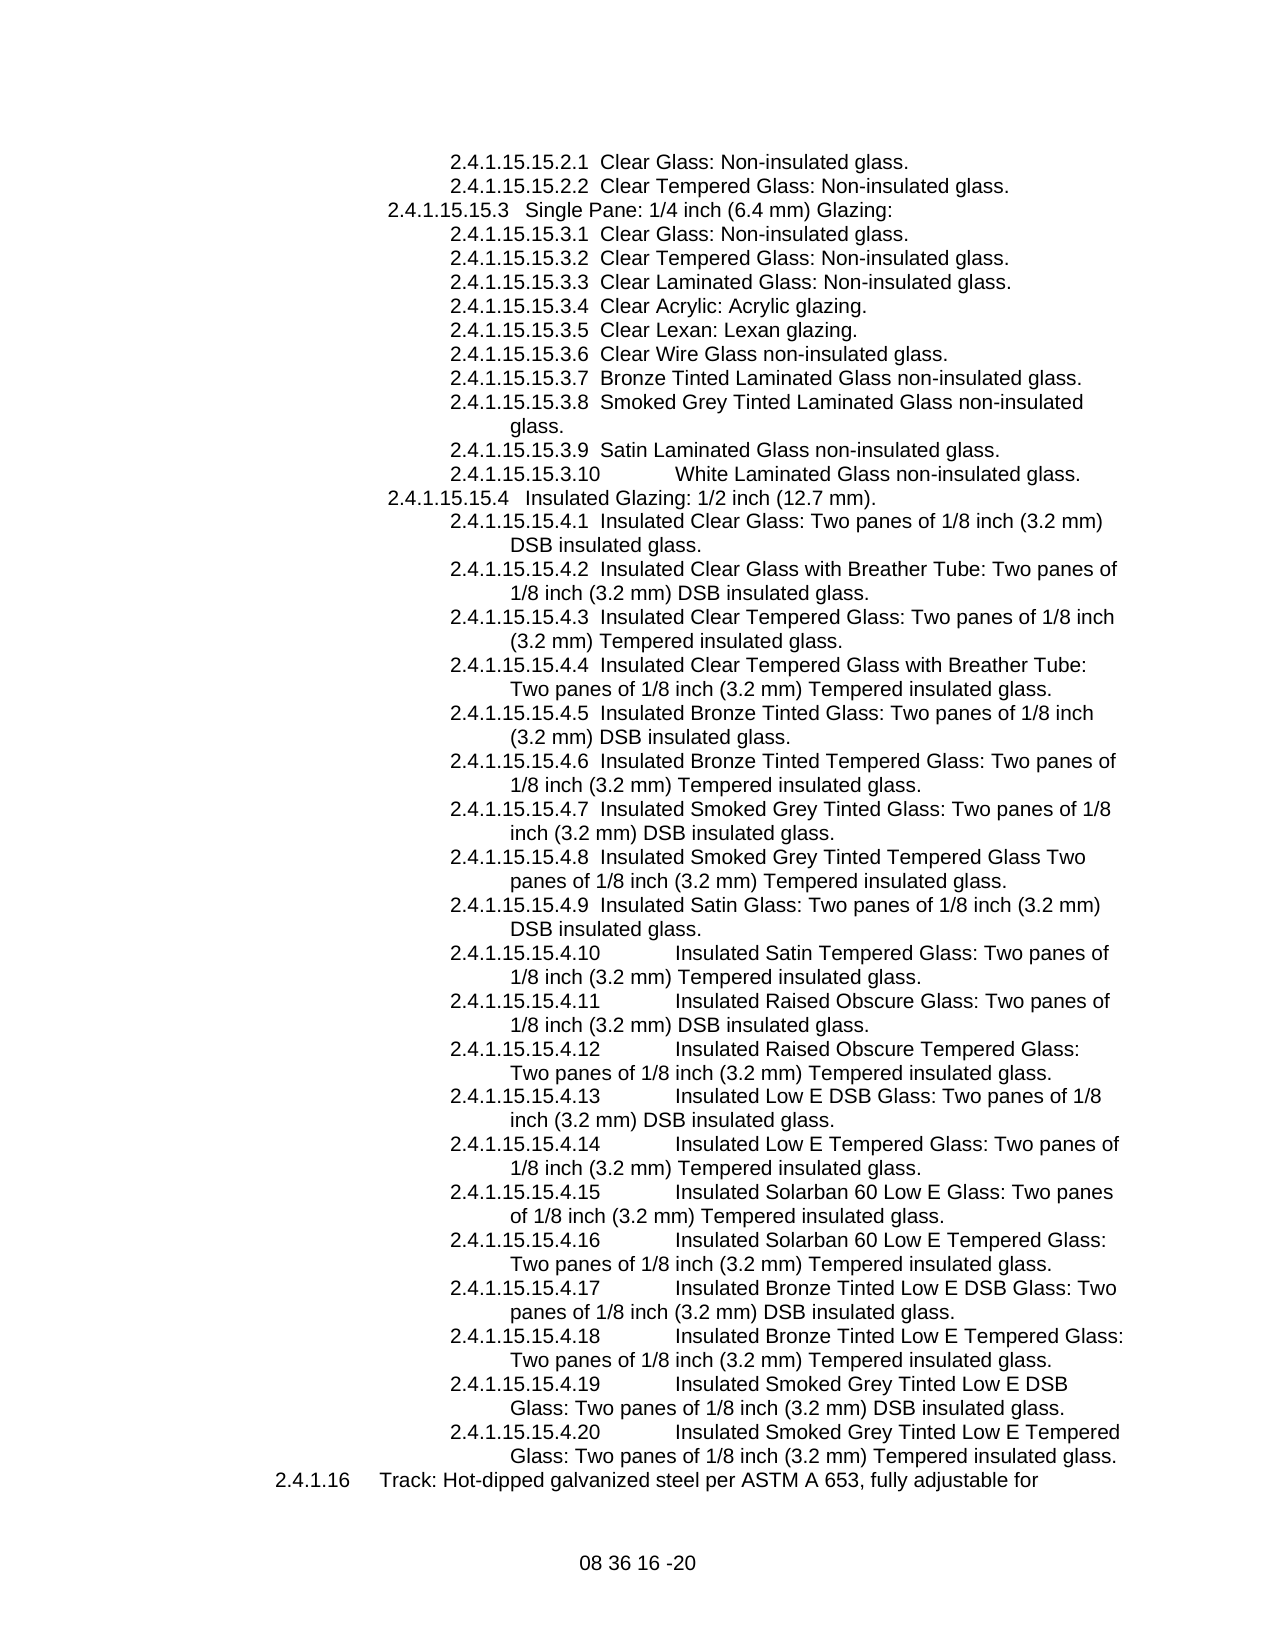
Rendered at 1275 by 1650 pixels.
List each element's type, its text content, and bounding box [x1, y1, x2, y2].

list Insulated Bronze Tinted Glass: Two panes of 1/8 inch (3.2 mm) DSB insulated glass. [450, 701, 1125, 749]
list Insulated Bronze Tinted Low E Tempered Glass: Two panes of 1/8 inch (3.2 mm) Tempered insulated glass. [450, 1324, 1125, 1372]
list Insulated Bronze Tinted Tempered Glass: Two panes of 1/8 inch (3.2 mm) Tempered insulated glass. [450, 749, 1125, 797]
list Insulated Smoked Grey Tinted Tempered Glass Two panes of 1/8 inch (3.2 mm) Tempered insulated glass. [450, 845, 1125, 893]
list Clear Acrylic: Acrylic glazing. [450, 294, 1125, 318]
list Insulated Smoked Grey Tinted Glass: Two panes of 1/8 inch (3.2 mm) DSB insulated glass. [450, 797, 1125, 845]
list Insulated Smoked Grey Tinted Low E DSB Glass: Two panes of 1/8 inch (3.2 mm) DSB insulated glass. [450, 1372, 1125, 1420]
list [275, 1468, 1125, 1492]
list Insulated Clear Tempered Glass with Breather Tube: Two panes of 1/8 inch (3.2 mm) Tempered insulated glass. [450, 653, 1125, 701]
list Clear Laminated Glass: Non-insulated glass. [450, 270, 1125, 294]
list Insulated Raised Obscure Tempered Glass: Two panes of 1/8 inch (3.2 mm) Tempered insulated glass. [450, 1036, 1125, 1084]
list Insulated Clear Tempered Glass: Two panes of 1/8 inch (3.2 mm) Tempered insulated glass. [450, 605, 1125, 653]
list Insulated Low E Tempered Glass: Two panes of 1/8 inch (3.2 mm) Tempered insulated glass. [450, 1132, 1125, 1180]
list Clear Lexan: Lexan glazing. [450, 318, 1125, 342]
list Clear Glass: Non-insulated glass. [450, 150, 1125, 174]
list Insulated Clear Glass: Two panes of 1/8 inch (3.2 mm) DSB insulated glass. [450, 509, 1125, 557]
list Insulated Solarban 60 Low E Glass: Two panes of 1/8 inch (3.2 mm) Tempered insulated glass. [450, 1180, 1125, 1228]
list Insulated Raised Obscure Glass: Two panes of 1/8 inch (3.2 mm) DSB insulated glass. [450, 988, 1125, 1036]
list Insulated Bronze Tinted Low E DSB Glass: Two panes of 1/8 inch (3.2 mm) DSB insulated glass. [450, 1276, 1125, 1324]
list Insulated Glazing: 1/2 inch (12.7 mm). [387, 485, 1125, 509]
list White Laminated Glass non-insulated glass. [450, 461, 1125, 485]
list Bronze Tinted Laminated Glass non-insulated glass. [450, 366, 1125, 389]
list Insulated Clear Glass with Breather Tube: Two panes of 1/8 inch (3.2 mm) DSB insulated glass. [450, 557, 1125, 605]
list Single Pane: 1/4 inch (6.4 mm) Glazing: [387, 198, 1125, 222]
list Clear Tempered Glass: Non-insulated glass. [450, 246, 1125, 270]
list Clear Glass: Non-insulated glass. [450, 222, 1125, 246]
list Clear Wire Glass non-insulated glass. [450, 342, 1125, 366]
list Insulated Smoked Grey Tinted Low E Tempered Glass: Two panes of 1/8 inch (3.2 mm) Tempered insulated glass. [450, 1420, 1125, 1468]
list Insulated Low E DSB Glass: Two panes of 1/8 inch (3.2 mm) DSB insulated glass. [450, 1084, 1125, 1132]
list Smoked Grey Tinted Laminated Glass non-insulated glass. [450, 389, 1125, 437]
list Insulated Satin Tempered Glass: Two panes of 1/8 inch (3.2 mm) Tempered insulated glass. [450, 941, 1125, 988]
list Satin Laminated Glass non-insulated glass. [450, 437, 1125, 461]
list Insulated Satin Glass: Two panes of 1/8 inch (3.2 mm) DSB insulated glass. [450, 893, 1125, 941]
list Insulated Solarban 60 Low E Tempered Glass: Two panes of 1/8 inch (3.2 mm) Tempered insulated glass. [450, 1228, 1125, 1276]
list Clear Tempered Glass: Non-insulated glass. [450, 174, 1125, 198]
